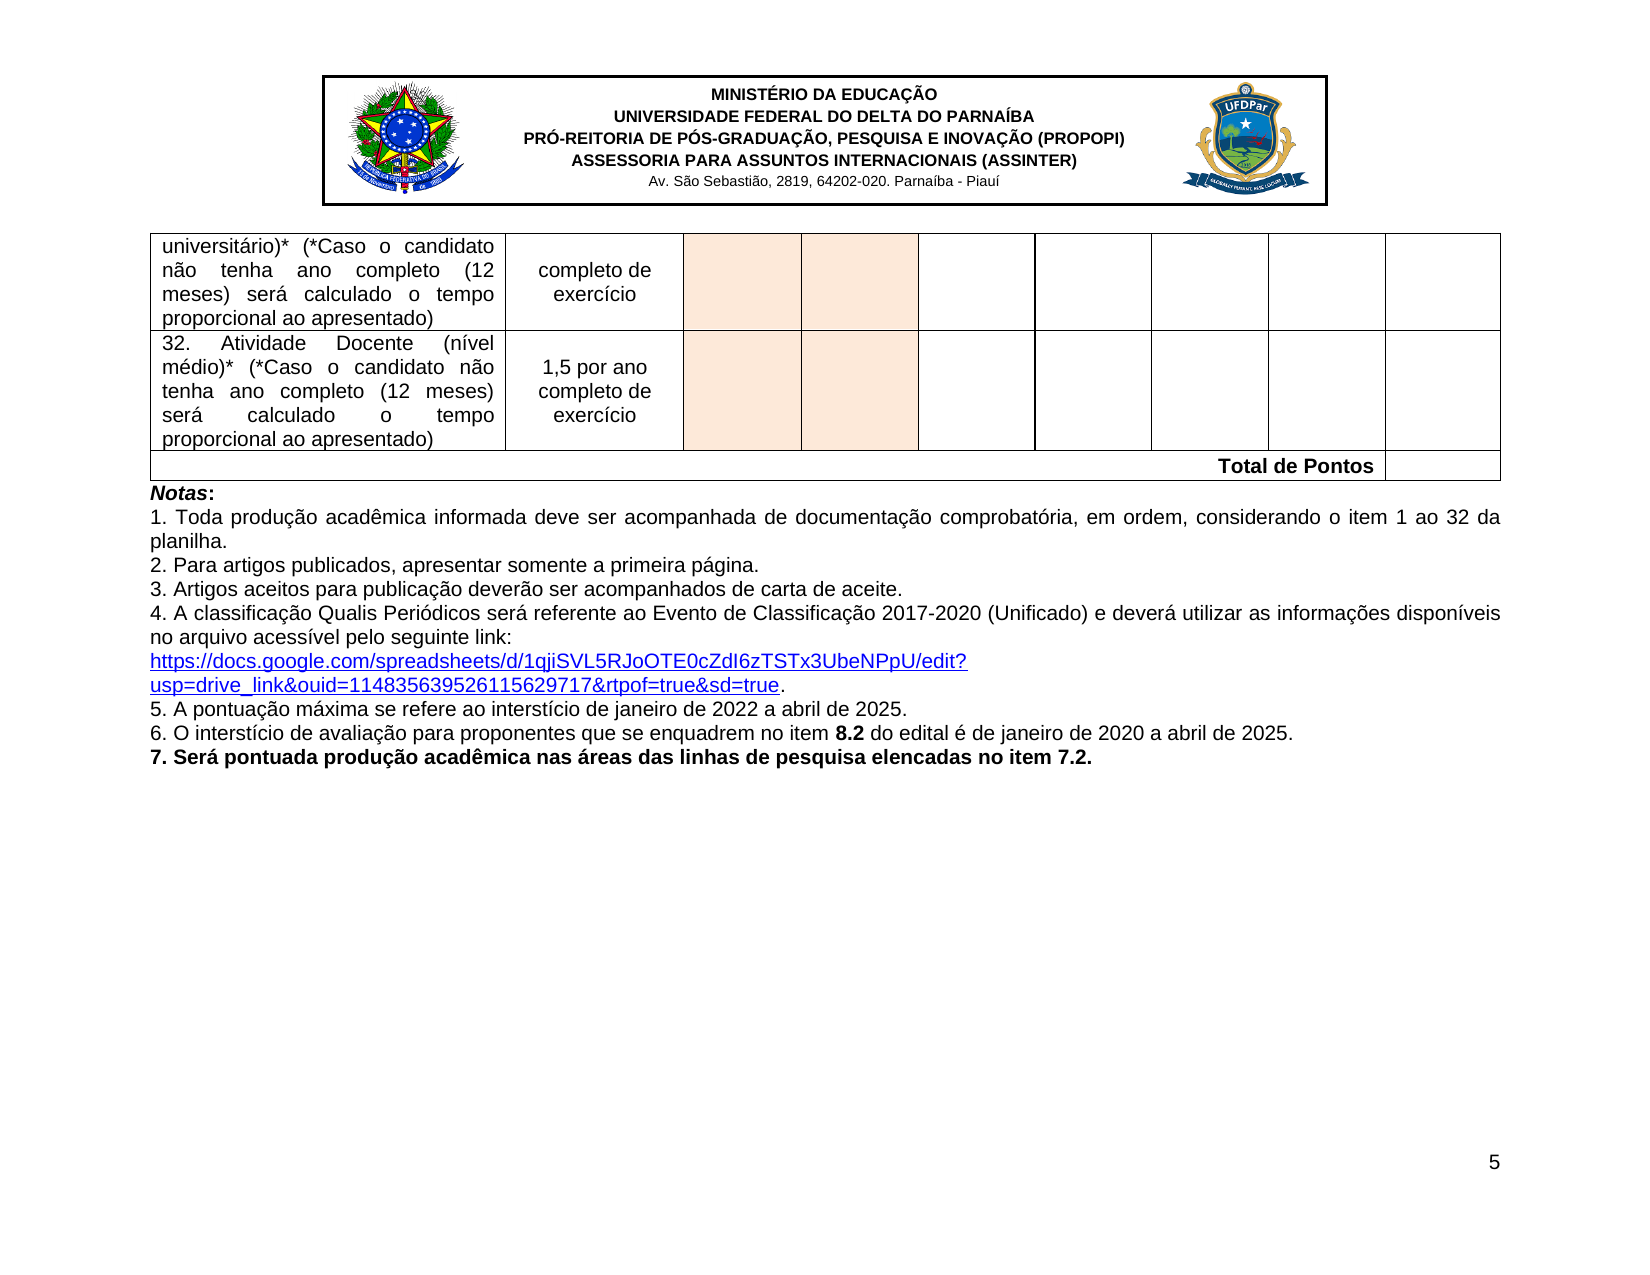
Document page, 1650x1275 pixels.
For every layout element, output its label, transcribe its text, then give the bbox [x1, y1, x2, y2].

table_cell 32. Atividade Docente (nível médio)* (*Caso o candidato não tenha ano completo (12 meses) será calculado o tempo proporcional ao apresentado) [151, 331, 505, 450]
text 1. Toda produção acadêmica informada deve ser acompanhada de documentação comprobatória, em ordem, considerando o item 1 ao 32 da planilha. [150, 505, 1503, 553]
table_cell [919, 234, 1034, 329]
table_cell [919, 331, 1034, 450]
table_cell [1152, 331, 1268, 450]
table_cell [1036, 331, 1151, 450]
table_cell [684, 331, 801, 450]
table_cell Total de Pontos [151, 451, 1385, 480]
table_cell [1269, 331, 1385, 450]
text 3. Artigos aceitos para publicação deverão ser acompanhados de carta de aceite. [150, 577, 1503, 601]
picture [341, 78, 467, 196]
table_cell [1386, 451, 1500, 480]
table_cell 1,5 por ano completo de exercício [506, 331, 683, 450]
table_cell [1152, 234, 1268, 329]
picture [1179, 78, 1311, 196]
text 2. Para artigos publicados, apresentar somente a primeira página. [150, 553, 1503, 577]
table_cell [684, 234, 801, 329]
table_cell [802, 331, 918, 450]
text 4. A classificação Qualis Periódicos será referente ao Evento de Classificação 2017-2020 (Unificado) e deverá utilizar as informações disponíveis no arquivo acessível pelo seguinte link: [150, 601, 1503, 649]
text 6. O interstício de avaliação para proponentes que se enquadrem no item 8.2 do edital é de janeiro de 2020 a abril de 2025. [150, 721, 1394, 744]
table_cell [1269, 234, 1385, 329]
table_cell 2 por ano completo de exercício [506, 234, 683, 329]
table_cell [1036, 234, 1151, 329]
text 5. A pontuação máxima se refere ao interstício de janeiro de 2022 a abril de 2025. [150, 697, 1394, 721]
table_cell [802, 234, 918, 329]
text Notas: [150, 481, 1394, 505]
table_cell [1386, 234, 1500, 329]
text 7. Será pontuada produção acadêmica nas áreas das linhas de pesquisa elencadas no item 7.2. [150, 744, 1503, 768]
table_cell [1386, 331, 1500, 450]
table_cell 31. Atividade Docente (nível universitário)* (*Caso o candidato não tenha ano completo (12 meses) será calculado o tempo proporcional ao apresentado) [151, 234, 505, 329]
text https://docs.google.com/spreadsheets/d/1qjiSVL5RJoOTE0cZdI6zTSTx3UbeNPpU/edit?usp=drive_link&ouid=114835639526115629717&rtpof=true&sd=true. [150, 649, 1503, 697]
